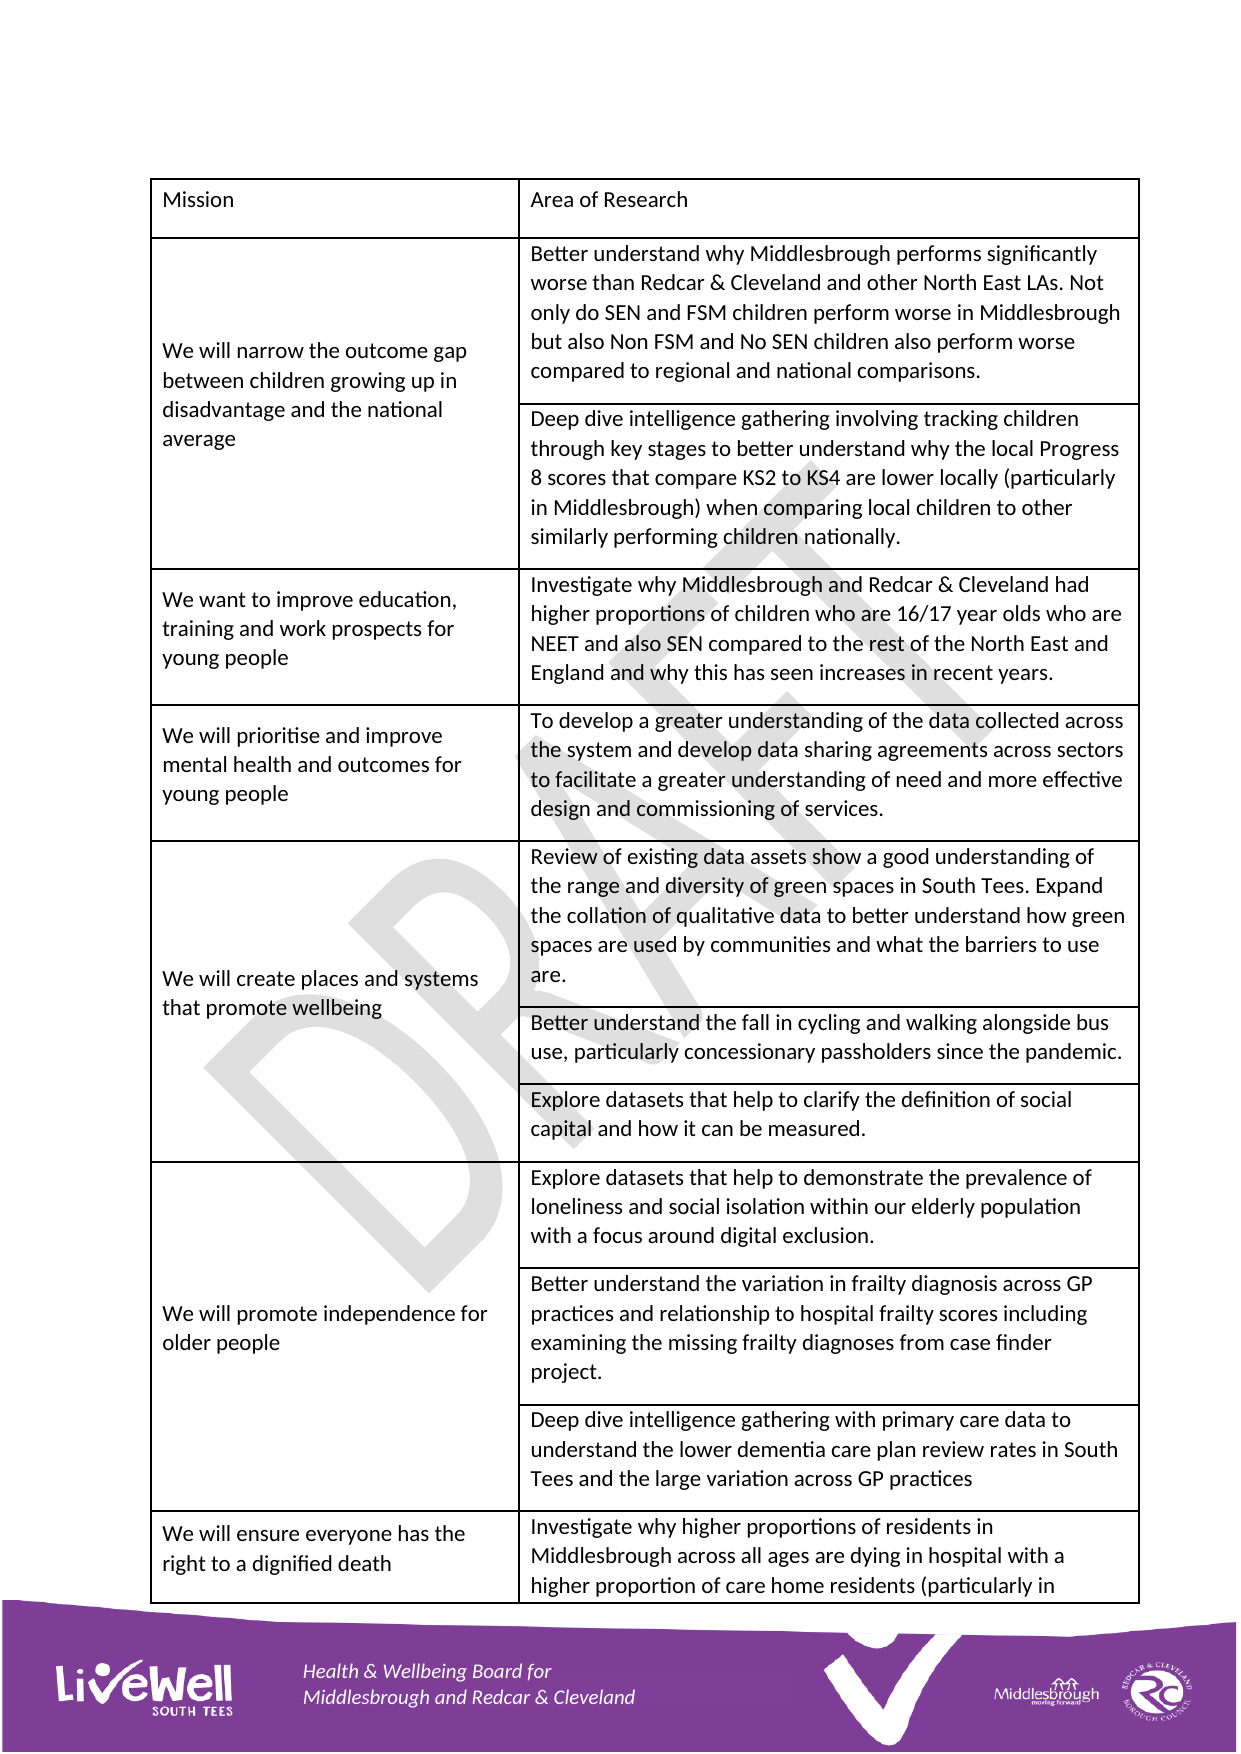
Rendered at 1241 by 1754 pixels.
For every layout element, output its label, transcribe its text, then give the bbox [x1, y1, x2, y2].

table_cell Better understand the variation in frailty diagnosis across GP practices and relationship to hospital frailty scores including examining the missing frailty diagnoses from case finder project. [520, 1269, 1138, 1403]
table_header Mission [152, 180, 518, 237]
table_header Area of Research [520, 180, 1138, 237]
picture [2, 1600, 1237, 1752]
table_cell Explore datasets that help to demonstrate the prevalence of loneliness and social isolation within our elderly population with a focus around digital exclusion. [520, 1163, 1138, 1267]
table_cell We will narrow the outcome gap between children growing up in disadvantage and the national average [152, 239, 518, 568]
table_cell We will create places and systems that promote wellbeing [152, 842, 518, 1161]
table_cell Better understand why Middlesbrough performs significantly worse than Redcar & Cleveland and other North East LAs. Not only do SEN and FSM children perform worse in Middlesbrough but also Non FSM and No SEN children also perform worse compared to regional and national comparisons. [520, 239, 1138, 402]
table_cell We will promote independence for older people [152, 1163, 518, 1510]
table_cell We will ensure everyone has the right to a dignified death [152, 1512, 518, 1602]
table_cell Better understand the fall in cycling and walking alongside bus use, particularly concessionary passholders since the pandemic. [520, 1008, 1138, 1083]
table_cell Investigate why Middlesbrough and Redcar & Cleveland had higher proportions of children who are 16/17 year olds who are NEET and also SEN compared to the rest of the North East and England and why this has seen increases in recent years. [520, 570, 1138, 704]
table_cell Review of existing data assets show a good understanding of the range and diversity of green spaces in South Tees. Expand the collation of qualitative data to better understand how green spaces are used by communities and what the barriers to use are. [520, 842, 1138, 1006]
table_cell Explore datasets that help to clarify the definition of social capital and how it can be measured. [520, 1085, 1138, 1161]
table_cell We want to improve education, training and work prospects for young people [152, 570, 518, 704]
table_cell Deep dive intelligence gathering involving tracking children through key stages to better understand why the local Progress 8 scores that compare KS2 to KS4 are lower locally (particularly in Middlesbrough) when comparing local children to other similarly performing children nationally. [520, 405, 1138, 568]
table_cell To develop a greater understanding of the data collected across the system and develop data sharing agreements across sectors to facilitate a greater understanding of need and more effective design and commissioning of services. [520, 706, 1138, 840]
table_cell We will prioritise and improve mental health and outcomes for young people [152, 706, 518, 840]
table_cell Deep dive intelligence gathering with primary care data to understand the lower dementia care plan review rates in South Tees and the large variation across GP practices [520, 1406, 1138, 1510]
